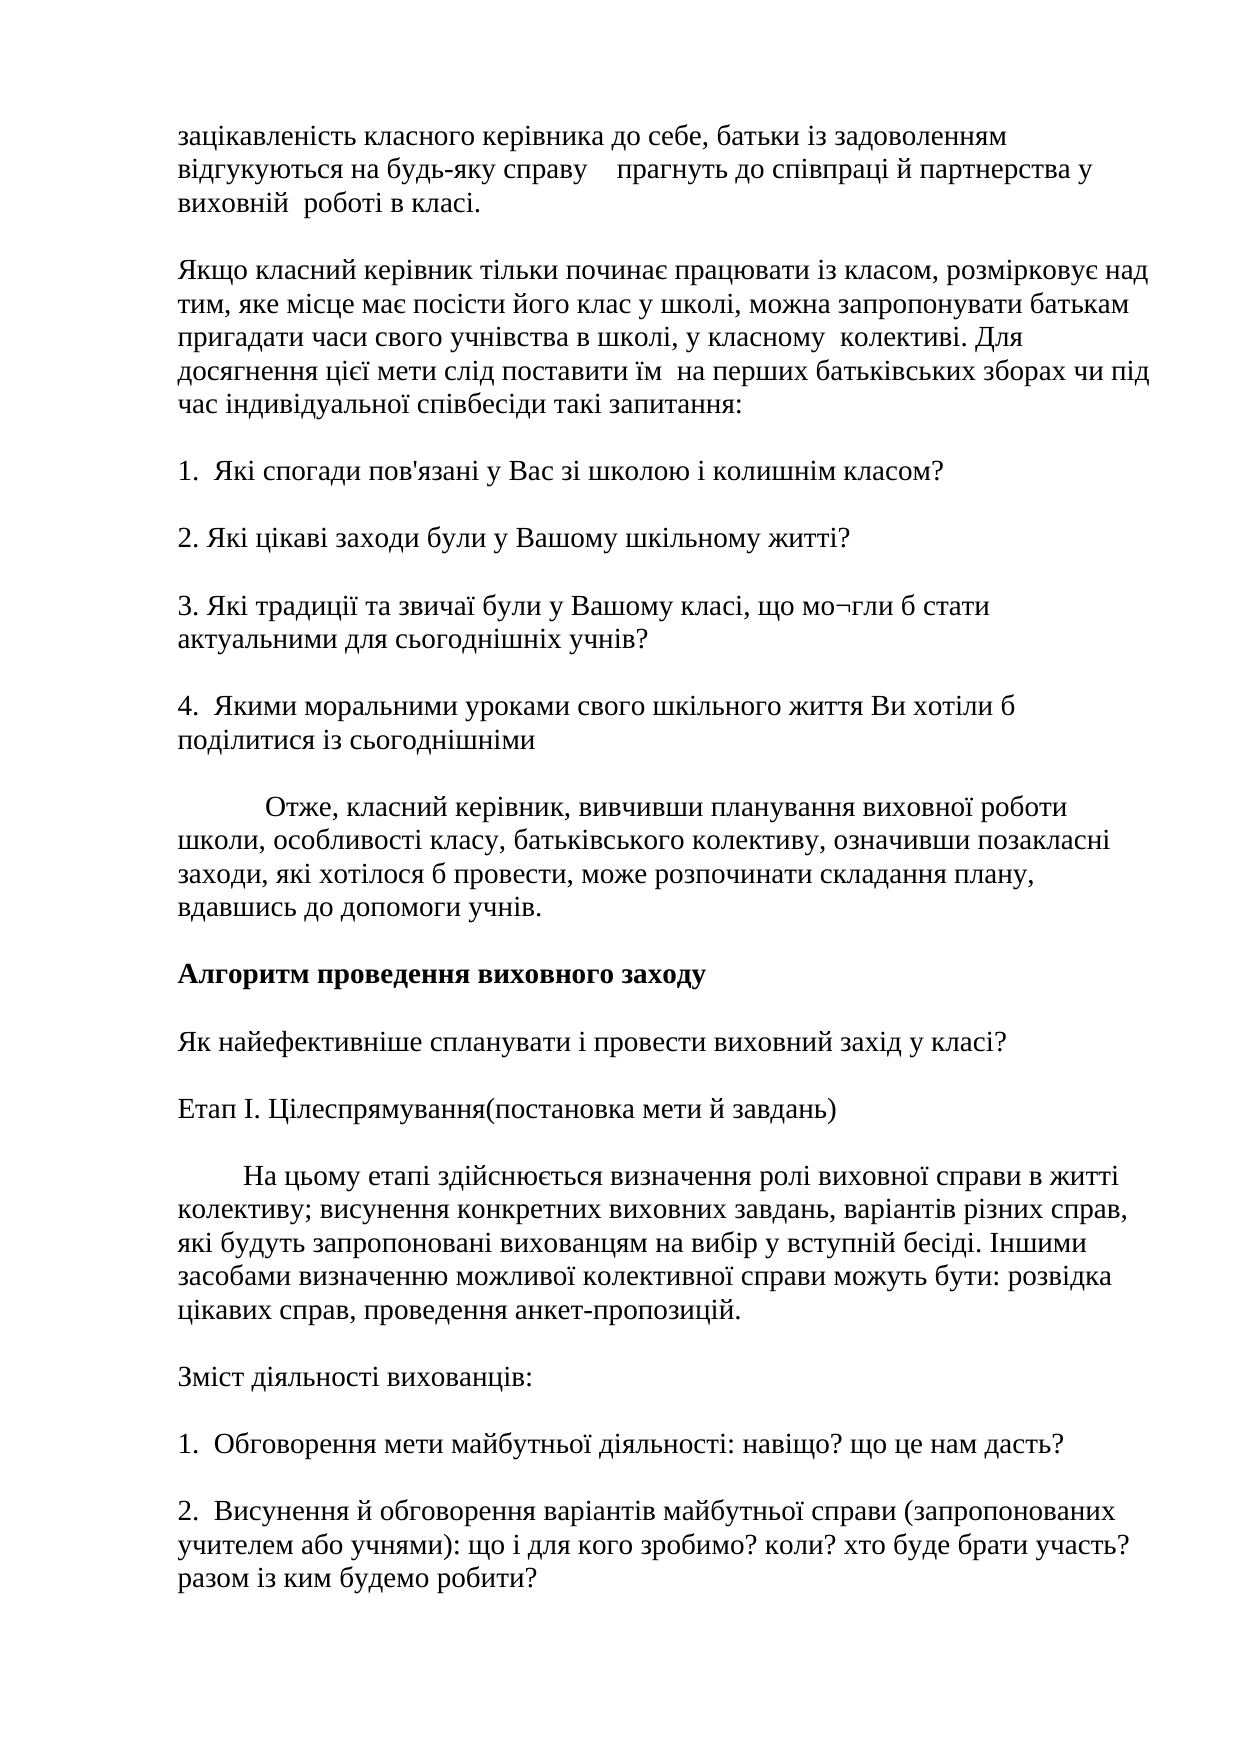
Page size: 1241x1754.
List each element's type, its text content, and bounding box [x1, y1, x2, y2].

text 1. Які спогади пов'язані у Вас зі школою і колишнім класом? [177, 453, 1152, 487]
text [177, 118, 1152, 219]
text Алгоритм проведення виховного заходу [177, 957, 1152, 990]
text 2. Які цікаві заходи були у Вашому шкільному житті? [177, 521, 1152, 554]
text На цьому етапі здійснюється визначення ролі виховної справи в житті колективу; висунення конкретних виховних завдань, варіантів різних справ, які будуть запропоновані вихованцям на вибір у вступній бесіді. Іншими засобами визначенню можливої колективної справи можуть бути: розвідка цікавих справ, проведення анкет-пропозицій. [177, 1158, 1152, 1326]
text Етап І. Цілеспрямування(постановка мети й завдань) [177, 1091, 1152, 1124]
text Зміст діяльності вихованців: [177, 1359, 1152, 1393]
text 4. Якими моральними уроками свого шкільного життя Ви хотіли б поділитися із сьогоднішніми [177, 688, 1152, 755]
text Отже, класний керівник, вивчивши планування виховної роботи школи, особливості класу, батьківського колективу, означивши позакласні заходи, які хотілося б провести, може розпочинати складання плану, вдавшись до допомоги учнів. [177, 789, 1152, 923]
text 1. Обговорення мети майбутньої діяльності: навіщо? що це нам дасть? [177, 1426, 1152, 1460]
text 3. Які традиції та звичаї були у Вашому класі, що мо¬гли б стати актуальними для сьогоднішніх учнів? [177, 588, 1152, 655]
text Як найефективніше спланувати і провести виховний захід у класі? [177, 1024, 1152, 1057]
text Якщо класний керівник тільки починає працювати із класом, розмірковує над тим, яке місце має посісти його клас у школі, можна запропонувати батькам пригадати часи свого учнівства в школі, у класному колективі. Для досягнення цієї мети слід поставити їм на перших батьківських зборах чи під час індивідуальної співбесіди такі запитання: [177, 252, 1152, 420]
text 2. Висунення й обговорення варіантів майбутньої справи (запропонованих учителем або учнями): що і для кого зробимо? коли? хто буде брати участь? разом із ким будемо робити? [177, 1493, 1152, 1594]
